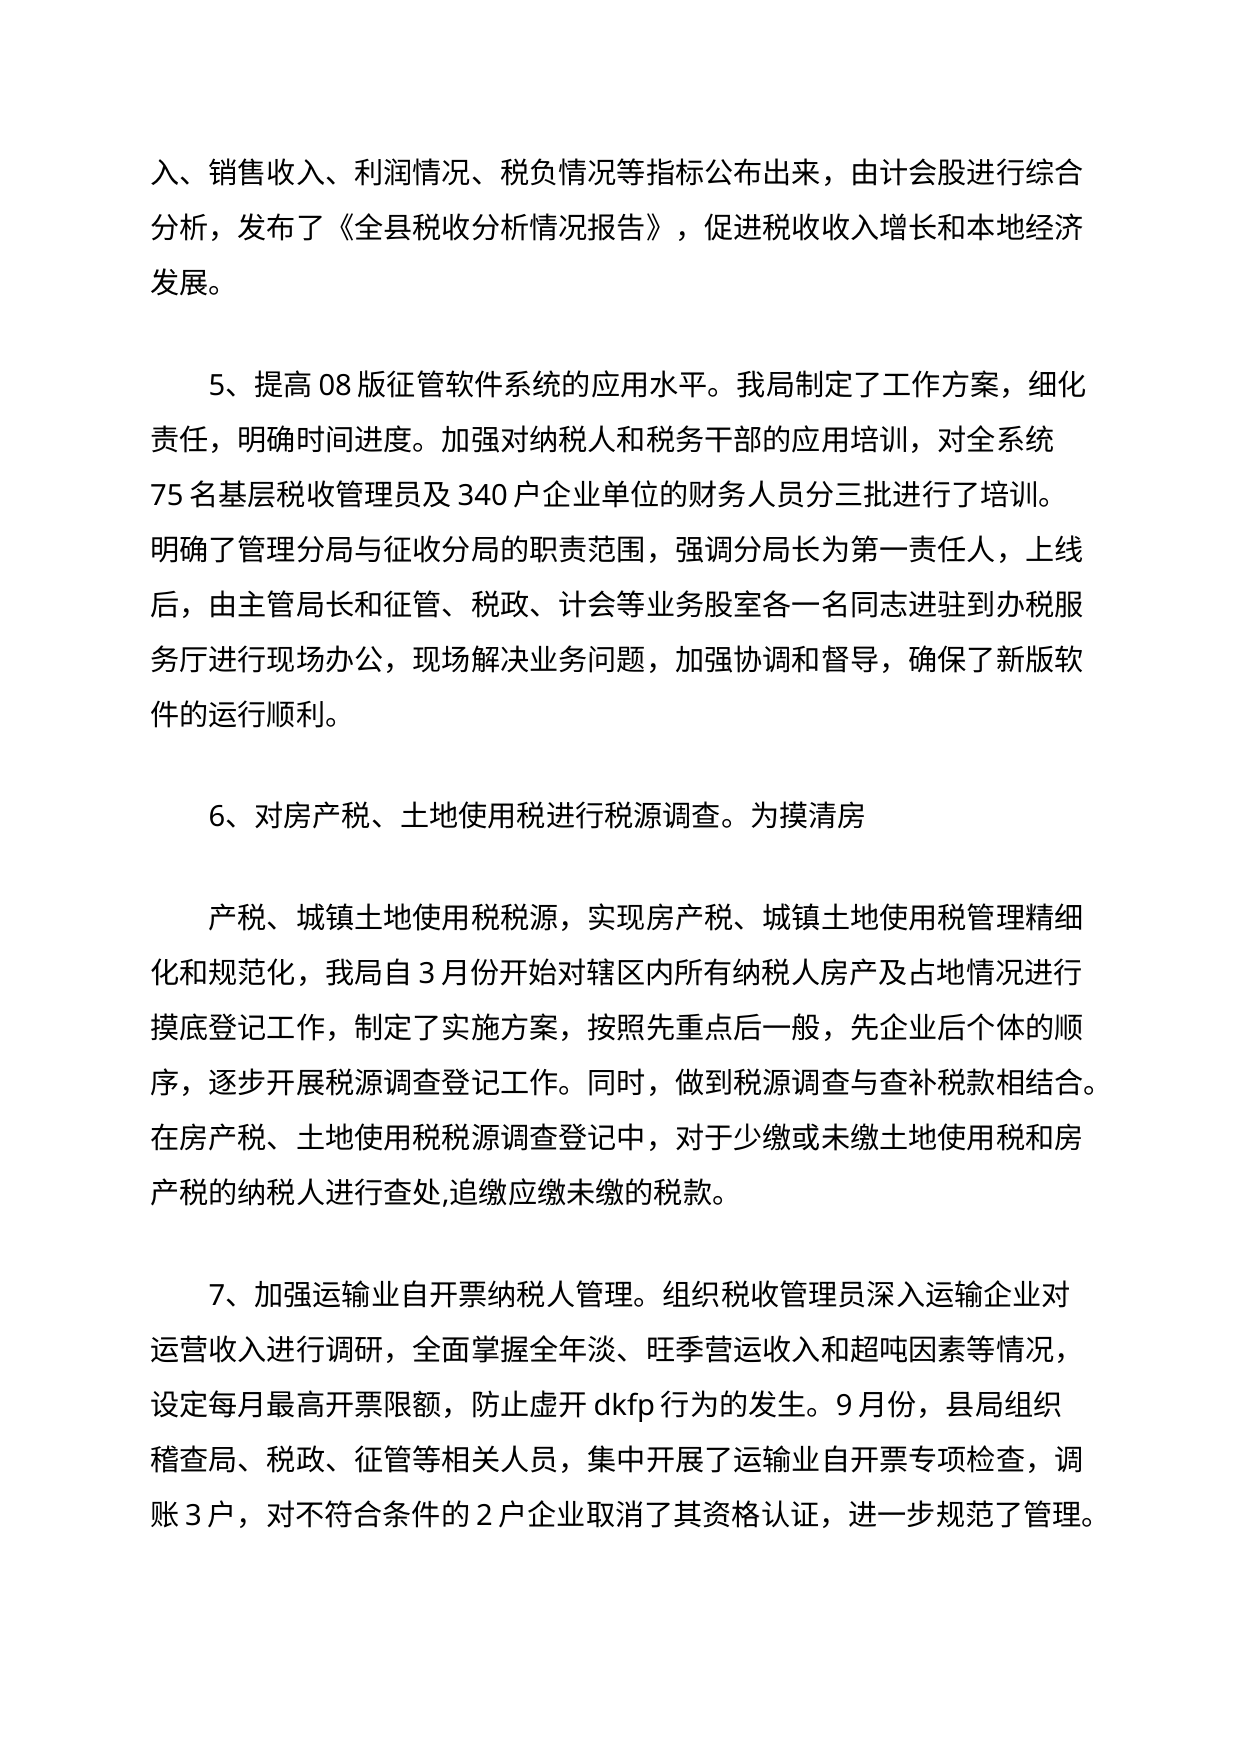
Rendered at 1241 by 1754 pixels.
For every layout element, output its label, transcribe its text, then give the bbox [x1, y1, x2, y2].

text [150, 150, 1090, 302]
text 7、加强运输业自开票纳税人管理。组织税收管理员深入运输企业对运营收入进行调研，全面掌握全年淡、旺季营运收入和超吨因素等情况，设定每月最高开票限额，防止虚开dkfp行为的发生。9月份，县局组织稽查局、税政、征管等相关人员，集中开展了运输业自开票专项检查，调账3户，对不符合条件的2户企业取消了其资格认证，进一步规范了管理。 [150, 1271, 1090, 1534]
text 6、对房产税、土地使用税进行税源调查。为摸清房 [150, 793, 1090, 835]
text 5、提高08版征管软件系统的应用水平。我局制定了工作方案，细化责任，明确时间进度。加强对纳税人和税务干部的应用培训，对全系统75名基层税收管理员及340户企业单位的财务人员分三批进行了培训。明确了管理分局与征收分局的职责范围，强调分局长为第一责任人，上线后，由主管局长和征管、税政、计会等业务股室各一名同志进驻到办税服务厅进行现场办公，现场解决业务问题，加强协调和督导，确保了新版软件的运行顺利。 [150, 362, 1090, 733]
text 产税、城镇土地使用税税源，实现房产税、城镇土地使用税管理精细化和规范化，我局自3月份开始对辖区内所有纳税人房产及占地情况进行摸底登记工作，制定了实施方案，按照先重点后一般，先企业后个体的顺序，逐步开展税源调查登记工作。同时，做到税源调查与查补税款相结合。在房产税、土地使用税税源调查登记中，对于少缴或未缴土地使用税和房产税的纳税人进行查处,追缴应缴未缴的税款。 [150, 895, 1090, 1212]
